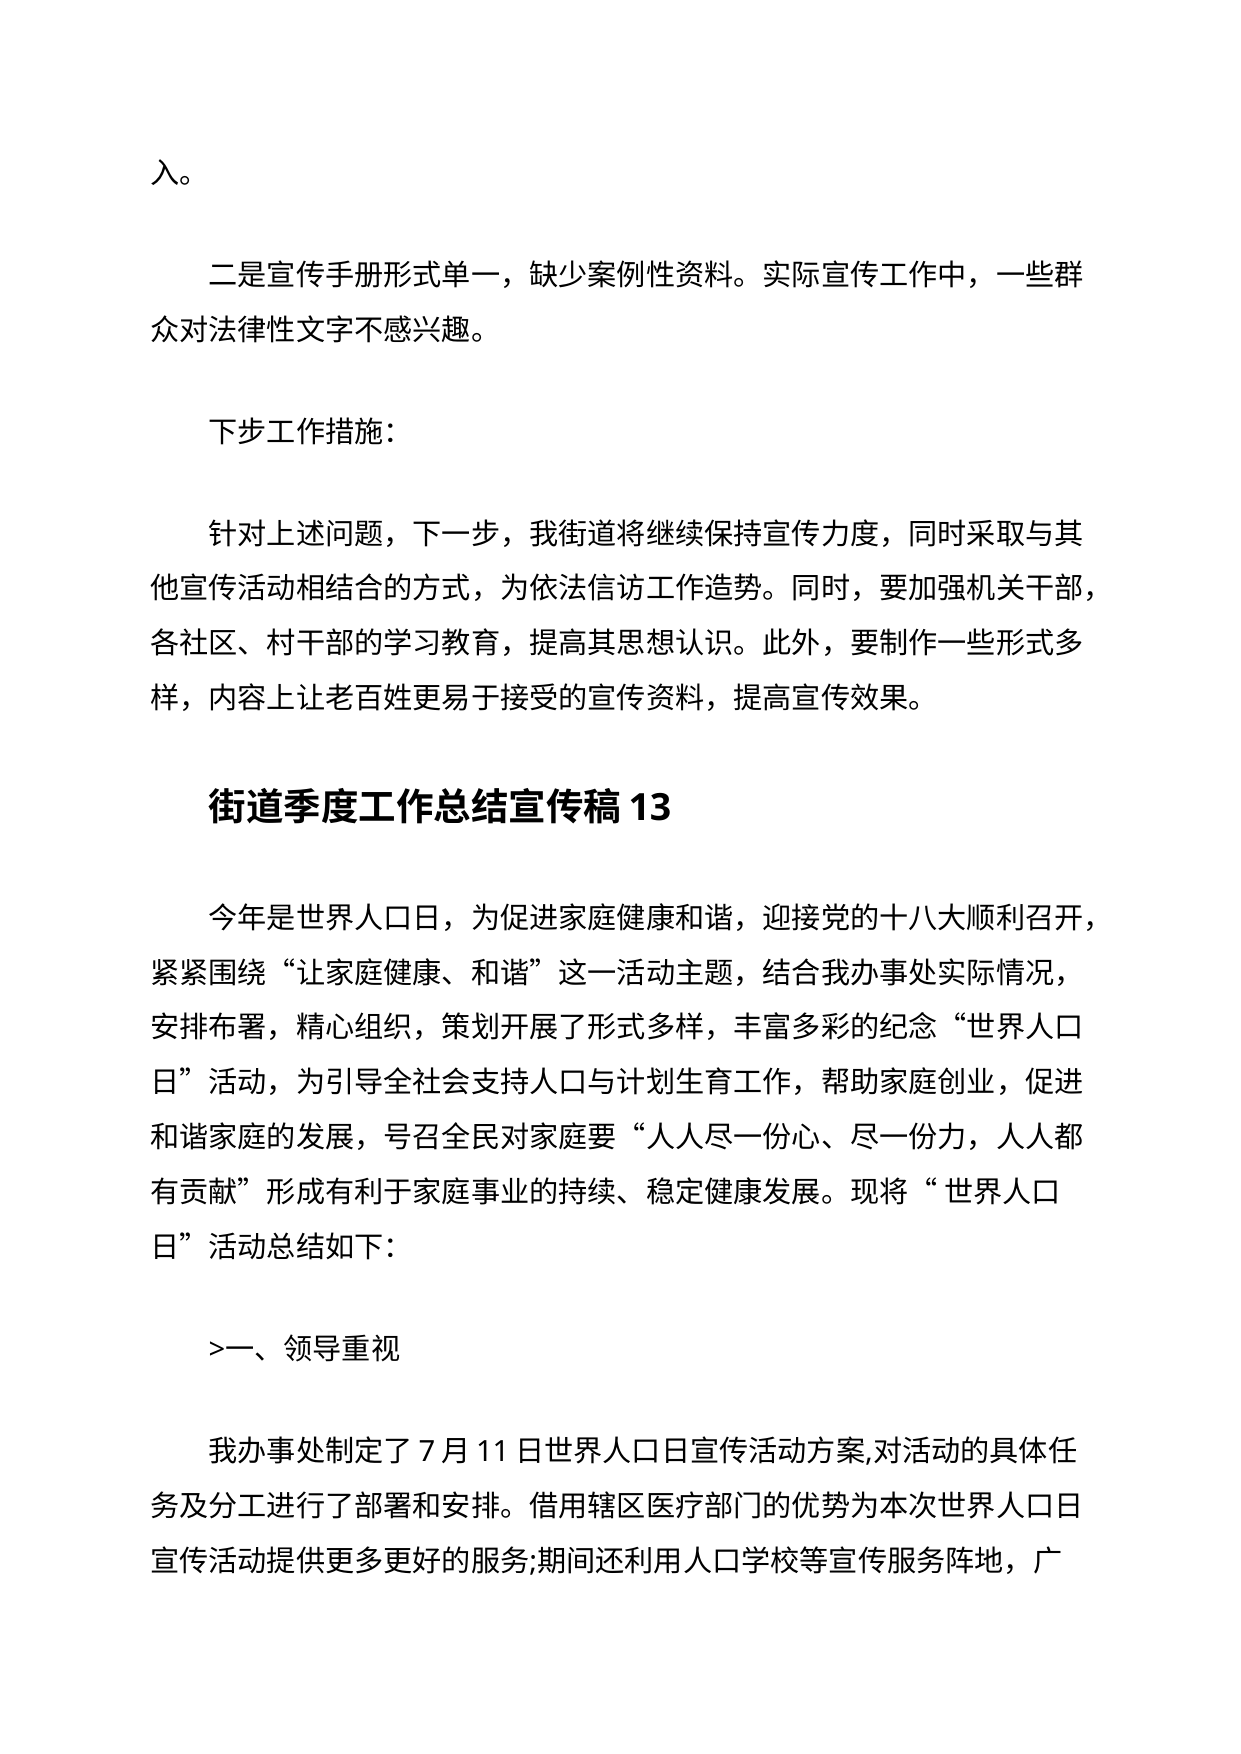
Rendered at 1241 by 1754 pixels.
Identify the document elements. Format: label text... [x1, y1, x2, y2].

text 下步工作措施： [150, 408, 1090, 451]
text 今年是世界人口日，为促进家庭健康和谐，迎接党的十八大顺利召开，紧紧围绕“让家庭健康、和谐”这一活动主题，结合我办事处实际情况，安排布署，精心组织，策划开展了形式多样，丰富多彩的纪念“世界人口日”活动，为引导全社会支持人口与计划生育工作，帮助家庭创业，促进和谐家庭的发展，号召全民对家庭要“人人尽一份心、尽一份力，人人都有贡献”形成有利于家庭事业的持续、稳定健康发展。现将“ 世界人口日”活动总结如下： [150, 894, 1090, 1266]
text >一、领导重视 [150, 1325, 1090, 1368]
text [150, 150, 1090, 192]
text 二是宣传手册形式单一，缺少案例性资料。实际宣传工作中，一些群众对法律性文字不感兴趣。 [150, 252, 1090, 349]
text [150, 1427, 1090, 1580]
text 针对上述问题，下一步，我街道将继续保持宣传力度，同时采取与其他宣传活动相结合的方式，为依法信访工作造势。同时，要加强机关干部，各社区、村干部的学习教育，提高其思想认识。此外，要制作一些形式多样，内容上让老百姓更易于接受的宣传资料，提高宣传效果。 [150, 510, 1090, 717]
text 街道季度工作总结宣传稿13 [150, 777, 1090, 831]
